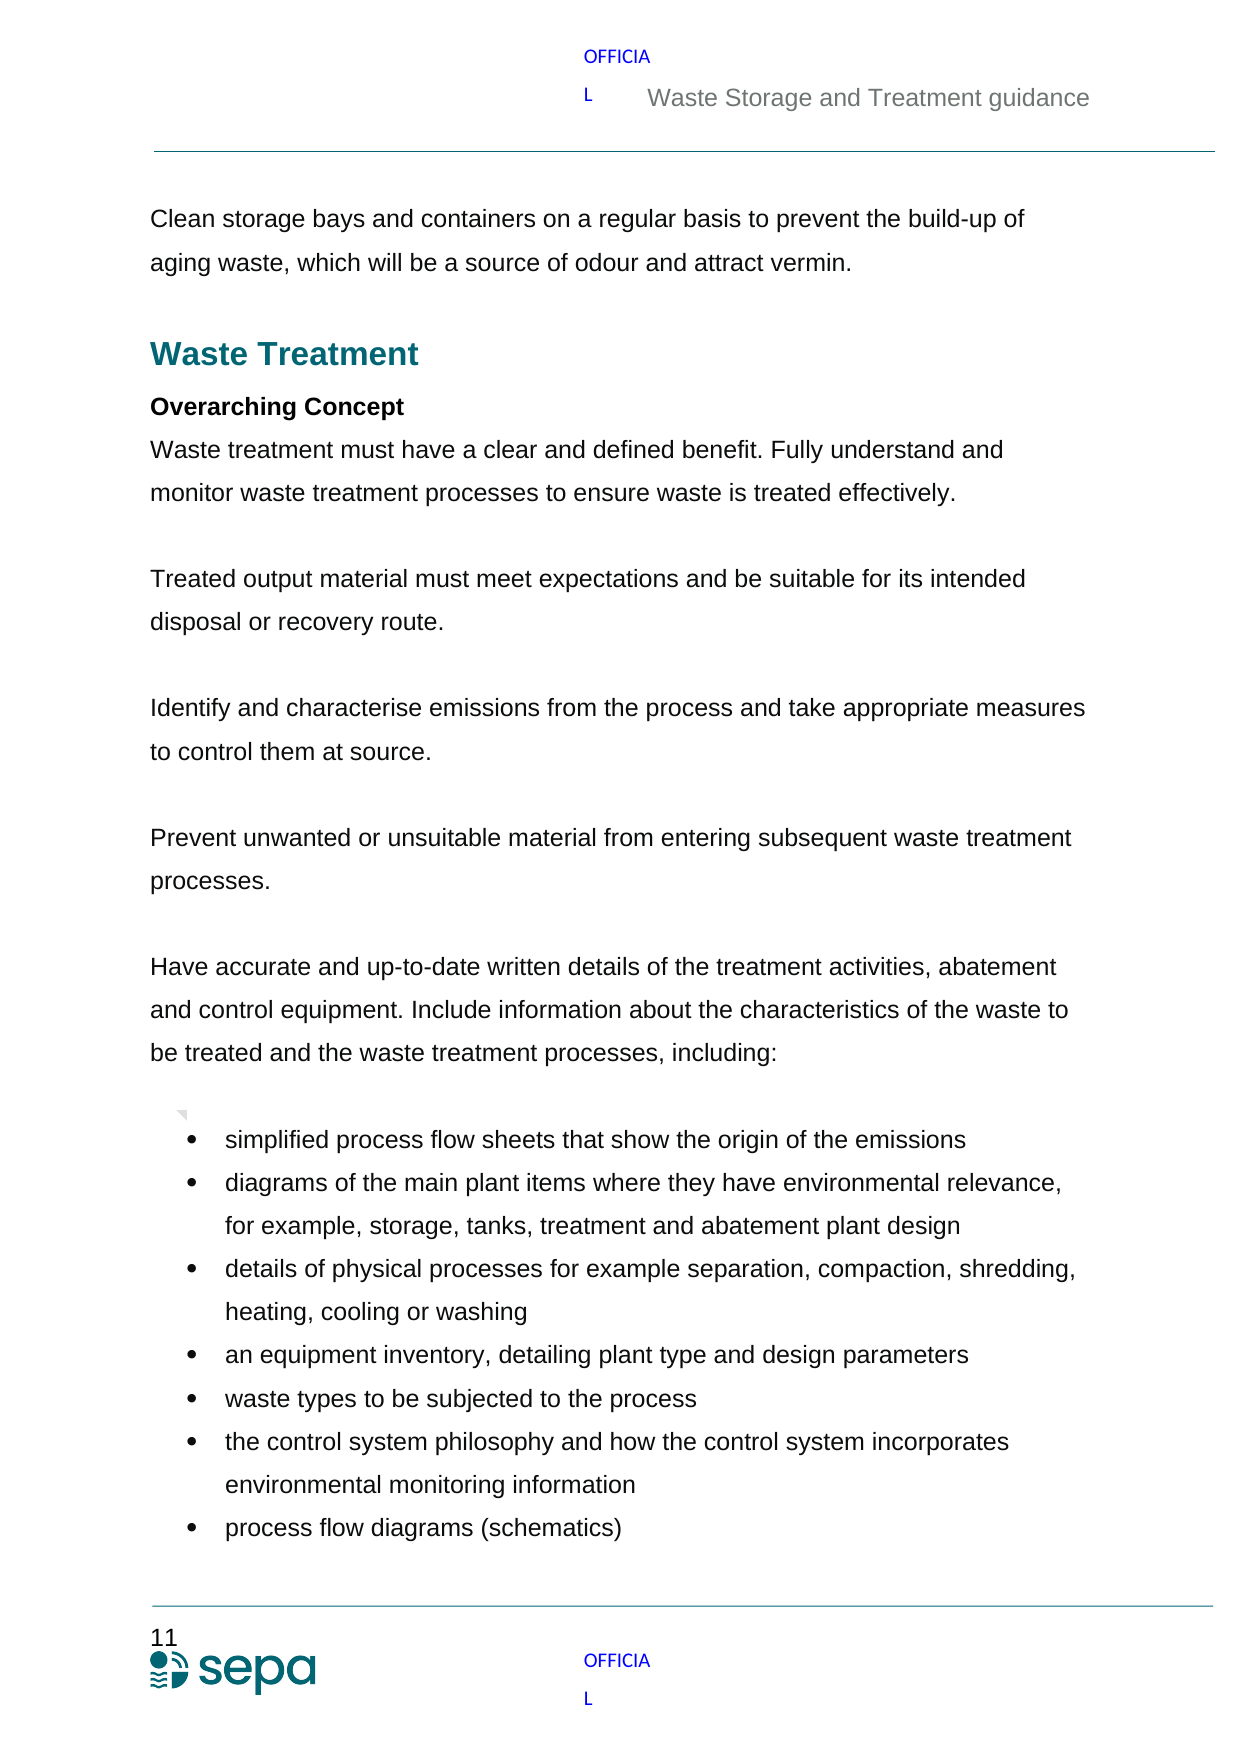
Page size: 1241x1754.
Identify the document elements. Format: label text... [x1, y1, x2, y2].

picture [150, 1651, 316, 1695]
text Have accurate and up-to-date written details of the treatment activities, abatement and control equipment. Include information about the characteristics of the waste to be treated and the waste treatment processes, including: [150, 952, 1090, 1067]
list diagrams of the main plant items where they have environmental relevance, for example, storage, tanks, treatment and abatement plant design [187, 1168, 1090, 1240]
subtitle Waste Treatment [150, 334, 1090, 372]
text Treated output material must meet expectations and be suitable for its intended disposal or recovery route. [150, 564, 1090, 636]
text Clean storage bays and containers on a regular basis to prevent the build-up of aging waste, which will be a source of odour and attract vermin. [150, 204, 1090, 276]
text Waste treatment must have a clear and defined benefit. Fully understand and monitor waste treatment processes to ensure waste is treated effectively. [150, 434, 1090, 506]
list process flow diagrams (schematics) [187, 1513, 1090, 1542]
list the control system philosophy and how the control system incorporates environmental monitoring information [187, 1427, 1090, 1499]
list details of physical processes for example separation, compaction, shredding, heating, cooling or washing [187, 1254, 1090, 1326]
text Prevent unwanted or unsuitable material from entering subsequent waste treatment processes. [150, 823, 1090, 894]
list waste types to be subjected to the process [187, 1384, 1090, 1413]
list an equipment inventory, detailing plant type and design parameters [187, 1341, 1090, 1369]
subtitle Overarching Concept [150, 391, 1090, 420]
list simplified process flow sheets that show the origin of the emissions [187, 1124, 1090, 1153]
text Identify and characterise emissions from the process and take appropriate measures to control them at source. [150, 693, 1090, 765]
